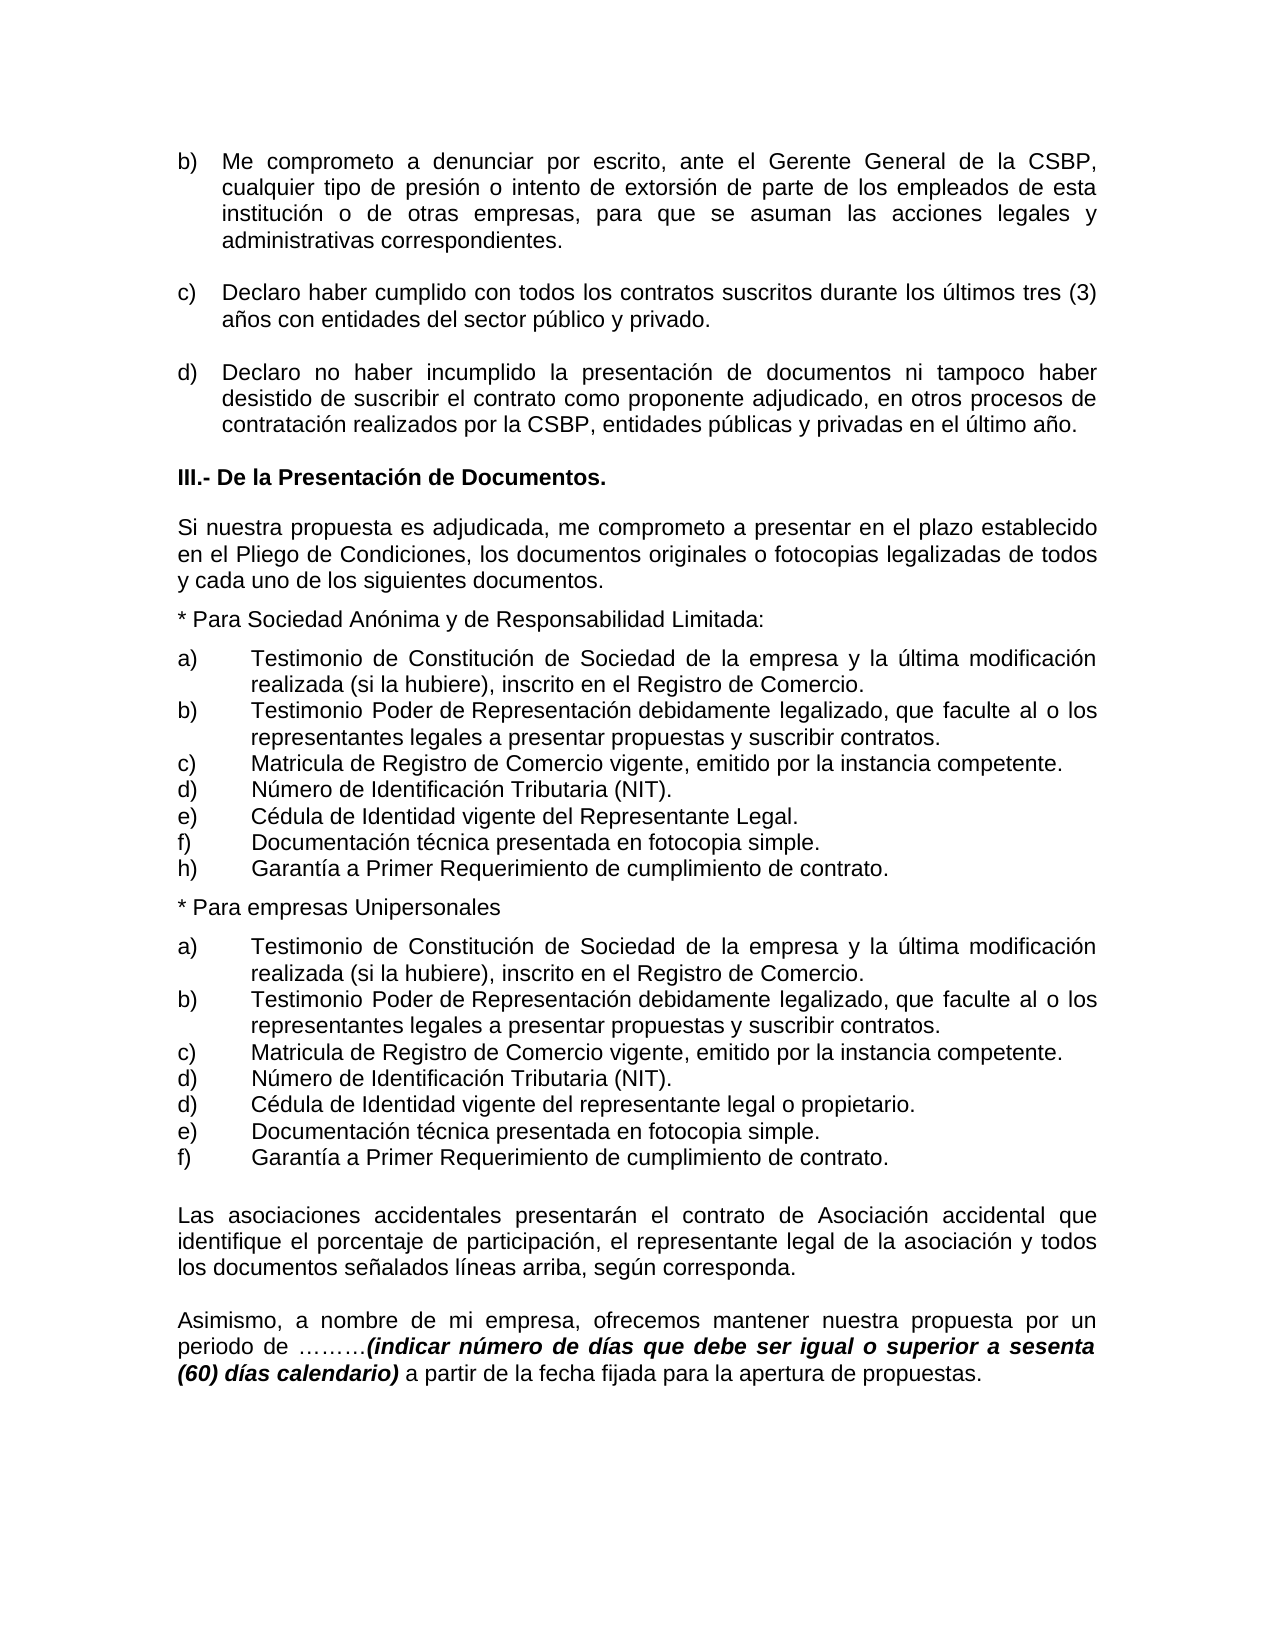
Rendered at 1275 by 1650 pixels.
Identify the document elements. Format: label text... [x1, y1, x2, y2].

text e) Cédula de Identidad vigente del Representante Legal. [177, 803, 1098, 829]
text Las asociaciones accidentales presentarán el contrato de Asociación accidental que identifique el porcentaje de participación, el representante legal de la asociación y todos los documentos señalados líneas arriba, según corresponda. [177, 1202, 1098, 1281]
text d) Número de Identificación Tributaria (NIT). [177, 1065, 1098, 1091]
text * Para Sociedad Anónima y de Responsabilidad Limitada: [177, 606, 1098, 632]
text e) Documentación técnica presentada en fotocopia simple. [177, 1118, 1098, 1144]
text b) Testimonio Poder de Representación debidamente legalizado, que faculte al o los representantes legales a presentar propuestas y suscribir contratos. [177, 986, 1098, 1038]
list Me comprometo a denunciar por escrito, ante el Gerente General de la CSBP, cualquier tipo de presión o intento de extorsión de parte de los empleados de esta institución o de otras empresas, para que se asuman las acciones legales y administrativas correspondientes. [177, 148, 1098, 253]
text c) Matricula de Registro de Comercio vigente, emitido por la instancia competente. [177, 1038, 1098, 1065]
list Declaro no haber incumplido la presentación de documentos ni tampoco haber desistido de suscribir el contrato como proponente adjudicado, en otros procesos de contratación realizados por la CSBP, entidades públicas y privadas en el último año. [177, 358, 1098, 437]
text Si nuestra propuesta es adjudicada, me comprometo a presentar en el plazo establecido en el Pliego de Condiciones, los documentos originales o fotocopias legalizadas de todos y cada uno de los siguientes documentos. [177, 514, 1098, 593]
text f) Garantía a Primer Requerimiento de cumplimiento de contrato. [177, 1144, 1098, 1170]
text f) Documentación técnica presentada en fotocopia simple. [177, 829, 1098, 855]
text c) Matricula de Registro de Comercio vigente, emitido por la instancia competente. [177, 750, 1098, 776]
text * Para empresas Unipersonales [177, 894, 1098, 921]
text d) Cédula de Identidad vigente del representante legal o propietario. [177, 1091, 1098, 1118]
text b) Testimonio Poder de Representación debidamente legalizado, que faculte al o los representantes legales a presentar propuestas y suscribir contratos. [177, 697, 1098, 750]
text h) Garantía a Primer Requerimiento de cumplimiento de contrato. [177, 855, 1098, 882]
text d) Número de Identificación Tributaria (NIT). [177, 776, 1098, 803]
text a) Testimonio de Constitución de Sociedad de la empresa y la última modificación realizada (si la hubiere), inscrito en el Registro de Comercio. [177, 933, 1098, 986]
text III.- De la Presentación de Documentos. [177, 464, 1098, 490]
text Asimismo, a nombre de mi empresa, ofrecemos mantener nuestra propuesta por un periodo de ………(indicar número de días que debe ser igual o superior a sesenta (60) días calendario) a partir de la fecha fijada para la apertura de propuestas. [177, 1307, 1098, 1386]
list Declaro haber cumplido con todos los contratos suscritos durante los últimos tres (3) años con entidades del sector público y privado. [177, 279, 1098, 332]
text a) Testimonio de Constitución de Sociedad de la empresa y la última modificación realizada (si la hubiere), inscrito en el Registro de Comercio. [177, 644, 1098, 697]
